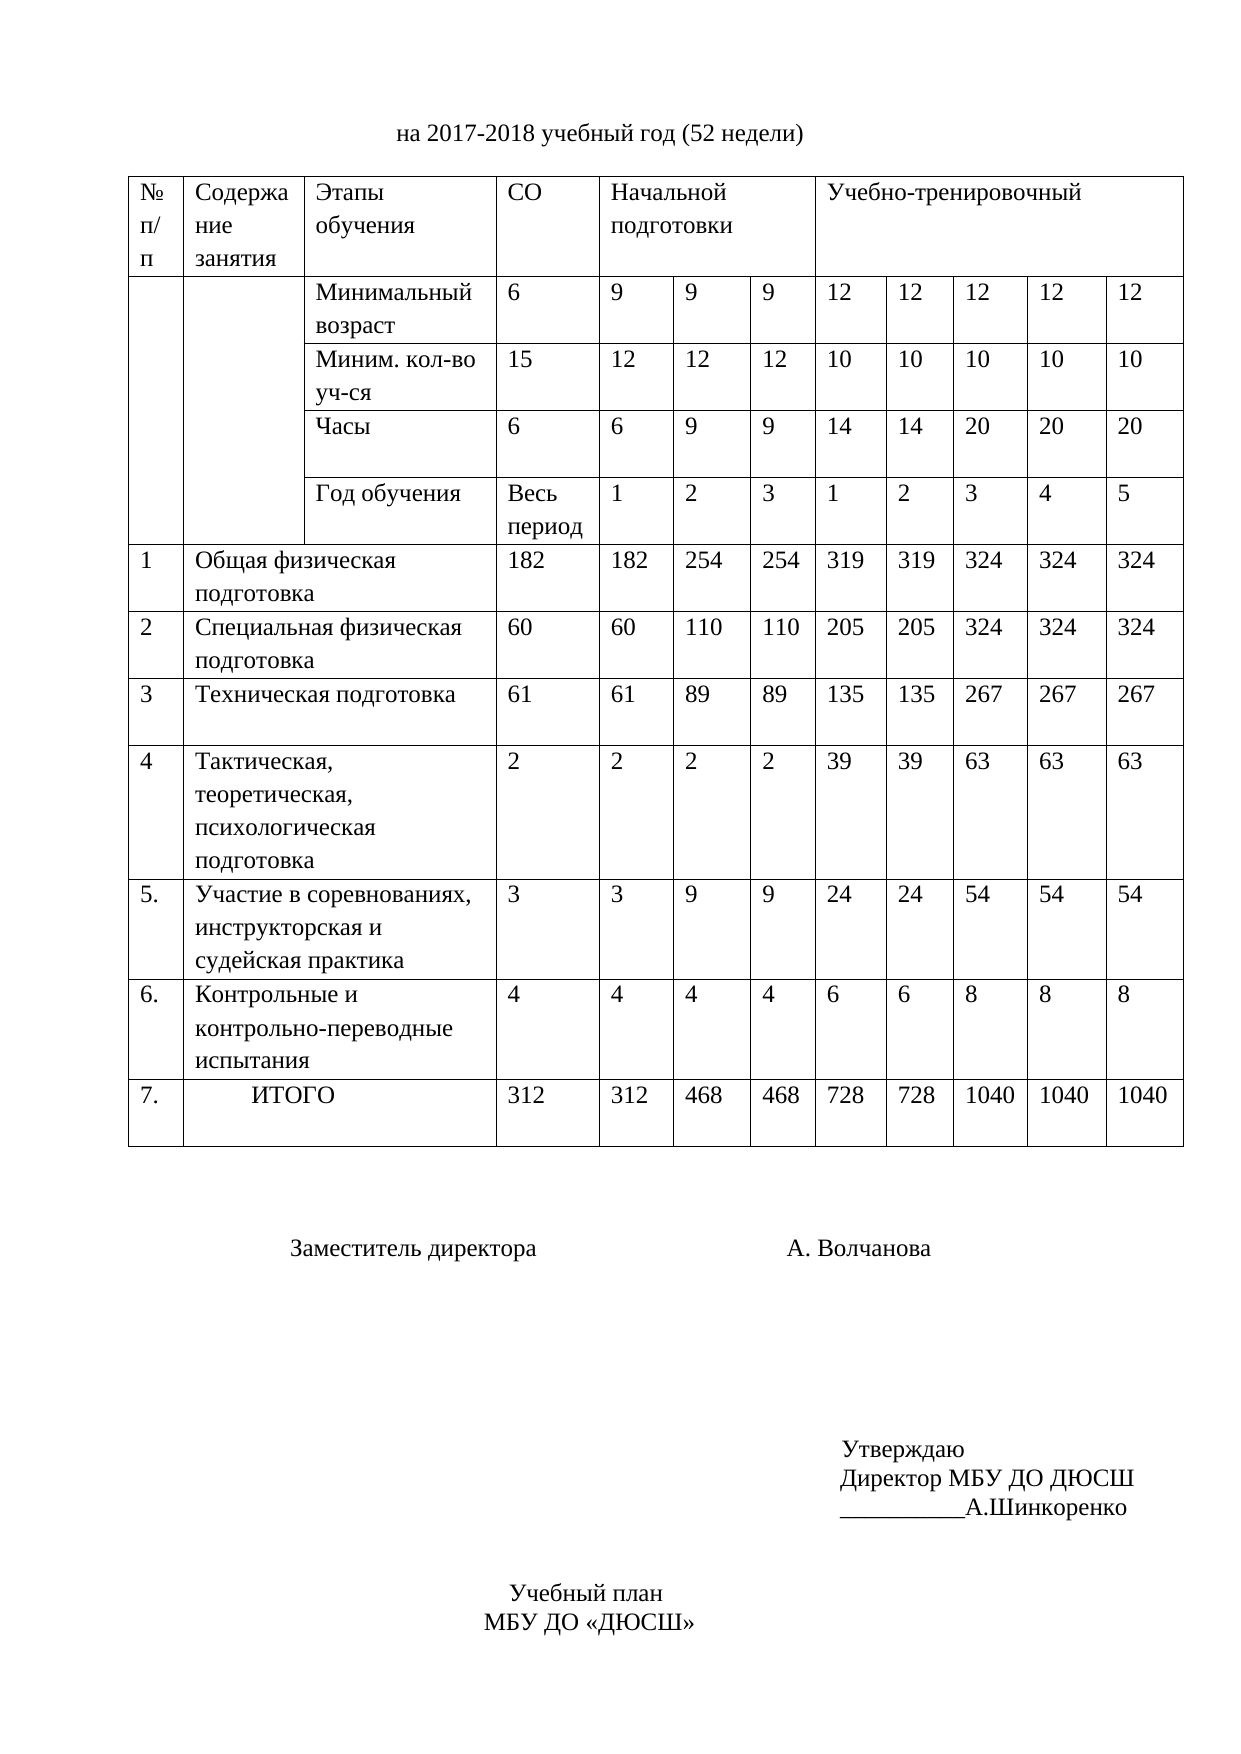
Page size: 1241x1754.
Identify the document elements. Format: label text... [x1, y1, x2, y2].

table_cell 1040 [954, 1080, 1027, 1146]
table_cell 10 [887, 344, 953, 410]
table_cell 8 [1107, 980, 1183, 1079]
table_cell Специальная физическая подготовка [184, 612, 496, 678]
text Утверждаю [767, 1434, 1152, 1463]
table_cell 1 [129, 545, 183, 611]
table_cell 89 [674, 679, 750, 745]
table_cell 110 [674, 612, 750, 678]
table_cell [129, 277, 183, 544]
table_cell 61 [600, 679, 673, 745]
table_cell 12 [751, 344, 815, 410]
table_cell 182 [497, 545, 599, 611]
table_cell 2 [497, 746, 599, 878]
text на 2017-2018 учебный год (52 недели) [177, 118, 1152, 147]
table_cell 89 [751, 679, 815, 745]
table_cell 3 [600, 880, 673, 978]
table_cell 61 [497, 679, 599, 745]
table_header № п/п [129, 177, 183, 276]
table_cell 63 [1028, 746, 1106, 878]
table_cell 324 [1028, 612, 1106, 678]
table_cell 60 [600, 612, 673, 678]
table_cell 468 [674, 1080, 750, 1146]
table_cell 5 [1107, 478, 1183, 544]
table_cell 182 [600, 545, 673, 611]
table_cell 267 [1107, 679, 1183, 745]
table_cell Миним. кол-во уч-ся [305, 344, 496, 410]
table_cell 312 [600, 1080, 673, 1146]
table_cell 63 [954, 746, 1027, 878]
table_header Содержание занятия [184, 177, 304, 276]
table_cell 4 [674, 980, 750, 1079]
table_cell 3 [751, 478, 815, 544]
table_cell 205 [816, 612, 886, 678]
table_cell 6 [497, 277, 599, 343]
table_cell 324 [954, 612, 1027, 678]
table_cell 6 [816, 980, 886, 1079]
text Заместитель директора А. Волчанова [177, 1233, 1152, 1262]
table_cell 319 [816, 545, 886, 611]
table_cell 12 [816, 277, 886, 343]
table_cell 2 [600, 746, 673, 878]
table_cell 135 [816, 679, 886, 745]
table_cell 110 [751, 612, 815, 678]
table_cell Год обучения [305, 478, 496, 544]
table_cell 9 [751, 277, 815, 343]
table_cell 4 [129, 746, 183, 878]
table_cell 60 [497, 612, 599, 678]
table_cell 6 [887, 980, 953, 1079]
table_cell 324 [1107, 545, 1183, 611]
table_cell 254 [674, 545, 750, 611]
table_cell 7. [129, 1080, 183, 1146]
table_cell 324 [954, 545, 1027, 611]
table_cell 4 [1028, 478, 1106, 544]
text Директор МБУ ДО ДЮСШ [177, 1463, 1152, 1492]
table_cell 3 [954, 478, 1027, 544]
text __________А.Шинкоренко [177, 1492, 1152, 1521]
table_cell 63 [1107, 746, 1183, 878]
table_cell 2 [129, 612, 183, 678]
table_cell 12 [954, 277, 1027, 343]
text Учебный план [177, 1578, 1152, 1607]
table_cell 9 [600, 277, 673, 343]
table_cell 24 [887, 880, 953, 978]
table_cell 205 [887, 612, 953, 678]
table_header Учебно-тренировочный [816, 177, 1183, 276]
table_cell 135 [887, 679, 953, 745]
table_cell 1 [600, 478, 673, 544]
table_cell 1040 [1107, 1080, 1183, 1146]
table_cell 4 [751, 980, 815, 1079]
table_cell Весь период [497, 478, 599, 544]
table_cell 2 [674, 478, 750, 544]
table_cell 20 [1107, 411, 1183, 477]
table_cell 9 [751, 880, 815, 978]
table_cell 3 [129, 679, 183, 745]
table_cell 728 [887, 1080, 953, 1146]
table_cell 3 [497, 880, 599, 978]
table_cell 12 [600, 344, 673, 410]
table_cell Тактическая, теоретическая, психологическая подготовка [184, 746, 496, 878]
table_cell 312 [497, 1080, 599, 1146]
table_cell 254 [751, 545, 815, 611]
table_cell 12 [887, 277, 953, 343]
table_cell 9 [751, 411, 815, 477]
table_cell Участие в соревнованиях, инструкторская и судейская практика [184, 880, 496, 978]
table_cell 9 [674, 277, 750, 343]
table_cell 8 [1028, 980, 1106, 1079]
table_cell 54 [1028, 880, 1106, 978]
table_cell 10 [1107, 344, 1183, 410]
table_cell 15 [497, 344, 599, 410]
table_header СО [497, 177, 599, 276]
table_cell 2 [751, 746, 815, 878]
table_cell 728 [816, 1080, 886, 1146]
text МБУ ДО «ДЮСШ» [177, 1607, 1152, 1636]
table_cell 10 [1028, 344, 1106, 410]
table_cell 39 [887, 746, 953, 878]
table_cell 10 [954, 344, 1027, 410]
table_cell 24 [816, 880, 886, 978]
table_cell [184, 277, 304, 544]
table_cell 2 [674, 746, 750, 878]
table_cell 8 [954, 980, 1027, 1079]
table_cell 5. [129, 880, 183, 978]
table_cell 54 [954, 880, 1027, 978]
table_header Этапы обучения [305, 177, 496, 276]
table_cell 39 [816, 746, 886, 878]
table_cell 12 [1107, 277, 1183, 343]
table_cell 6. [129, 980, 183, 1079]
table_cell 324 [1028, 545, 1106, 611]
table_cell 2 [887, 478, 953, 544]
table_cell Часы [305, 411, 496, 477]
table_cell 468 [751, 1080, 815, 1146]
table_cell Техническая подготовка [184, 679, 496, 745]
table_cell 12 [1028, 277, 1106, 343]
table_cell Контрольные и контрольно-переводные испытания [184, 980, 496, 1079]
table_cell 6 [497, 411, 599, 477]
table_cell 20 [954, 411, 1027, 477]
table_cell 4 [600, 980, 673, 1079]
table_cell 9 [674, 880, 750, 978]
table_cell 267 [954, 679, 1027, 745]
table_cell ИТОГО [184, 1080, 496, 1146]
table_cell 1 [816, 478, 886, 544]
table_cell 9 [674, 411, 750, 477]
table_cell Общая физическая подготовка [184, 545, 496, 611]
table_cell 10 [816, 344, 886, 410]
table_cell 319 [887, 545, 953, 611]
table_cell 324 [1107, 612, 1183, 678]
table_cell 54 [1107, 880, 1183, 978]
table_cell Минимальный возраст [305, 277, 496, 343]
table_cell 267 [1028, 679, 1106, 745]
table_cell 20 [1028, 411, 1106, 477]
table_cell 4 [497, 980, 599, 1079]
table_cell 6 [600, 411, 673, 477]
table_header Начальной подготовки [600, 177, 815, 276]
table_cell 14 [816, 411, 886, 477]
table_cell 1040 [1028, 1080, 1106, 1146]
table_cell 14 [887, 411, 953, 477]
table_cell 12 [674, 344, 750, 410]
